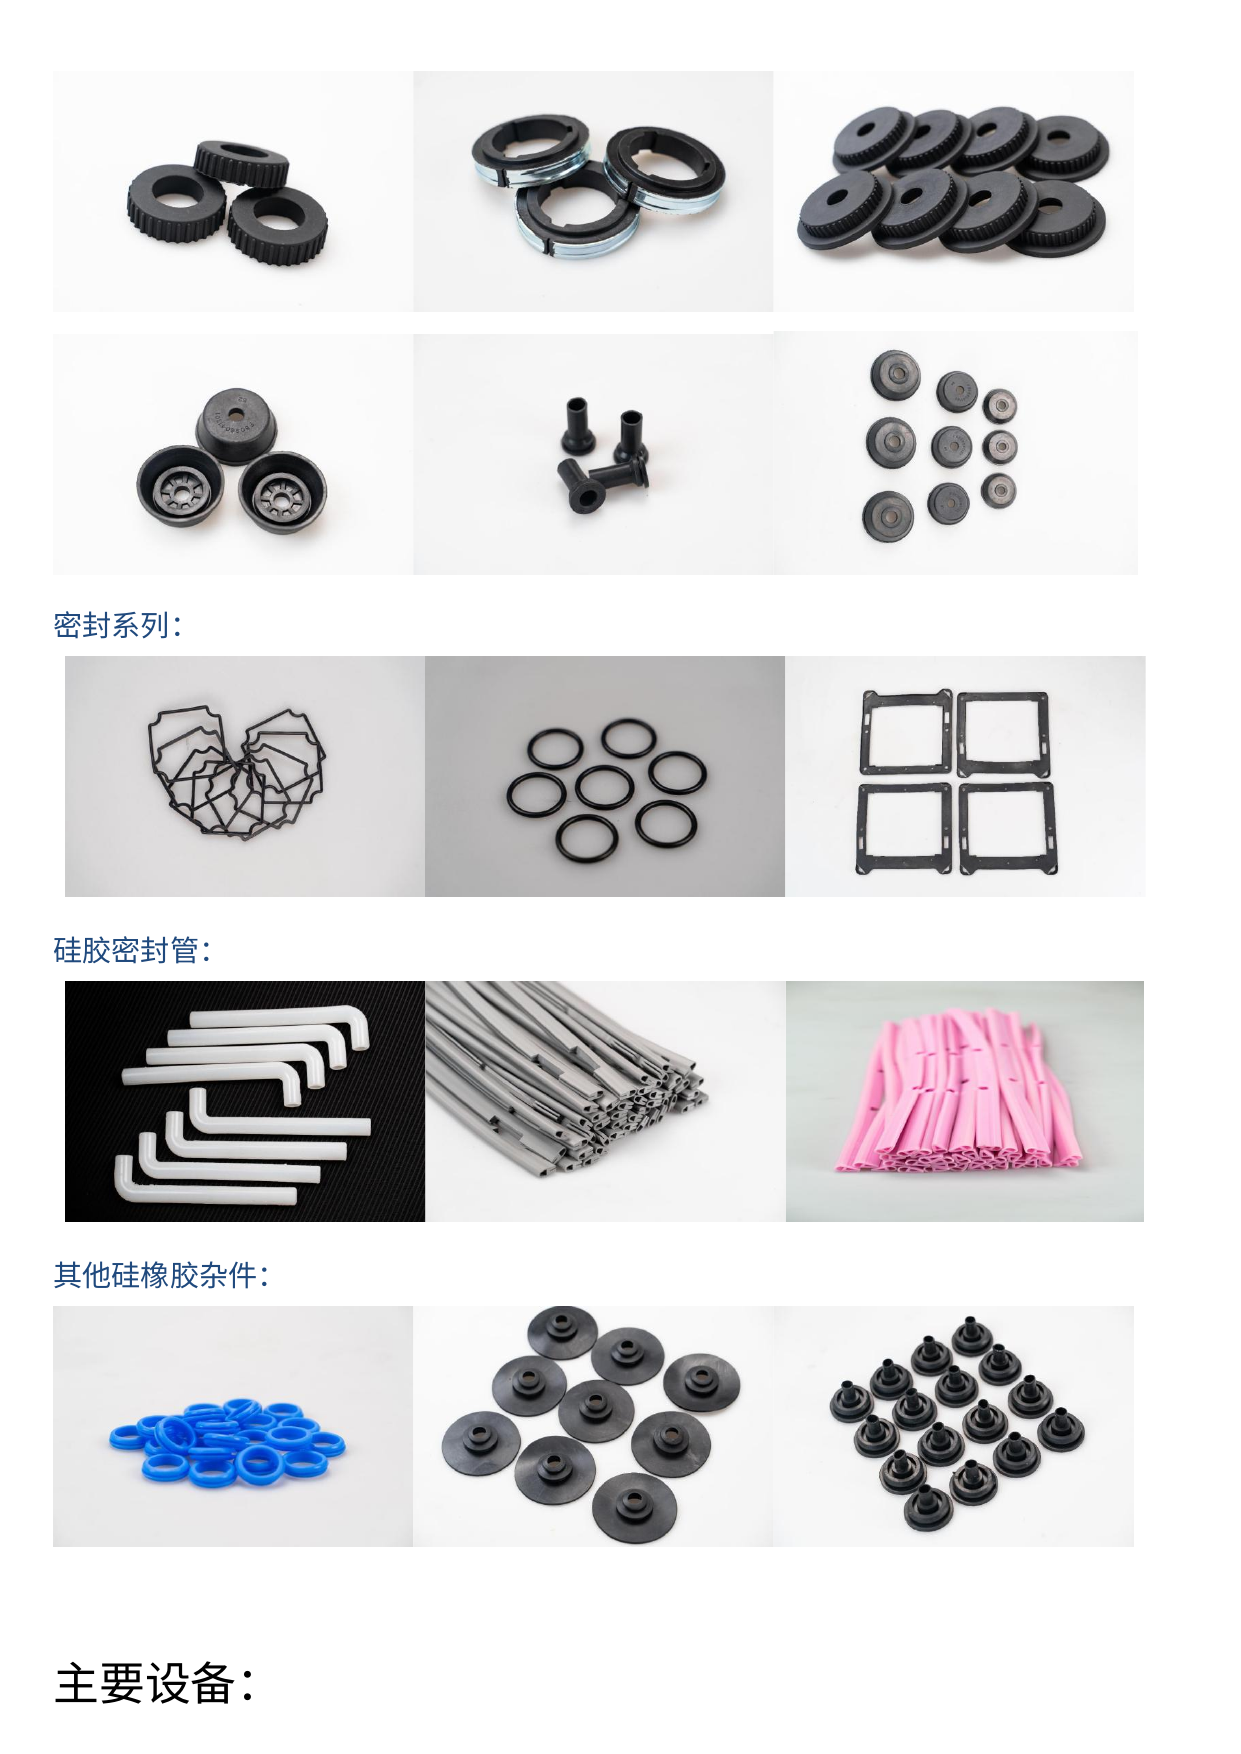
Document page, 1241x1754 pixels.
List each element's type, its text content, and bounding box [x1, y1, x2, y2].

text 其他硅橡胶杂件： [53, 1241, 1187, 1306]
picture [53, 71, 1134, 312]
text 主要设备： [53, 1631, 1187, 1729]
text 硅胶密封管： [53, 916, 1187, 981]
picture [65, 656, 1146, 897]
picture [53, 1306, 1134, 1547]
picture [65, 981, 1144, 1222]
picture [53, 331, 1138, 575]
text 密封系列： [53, 591, 1187, 656]
